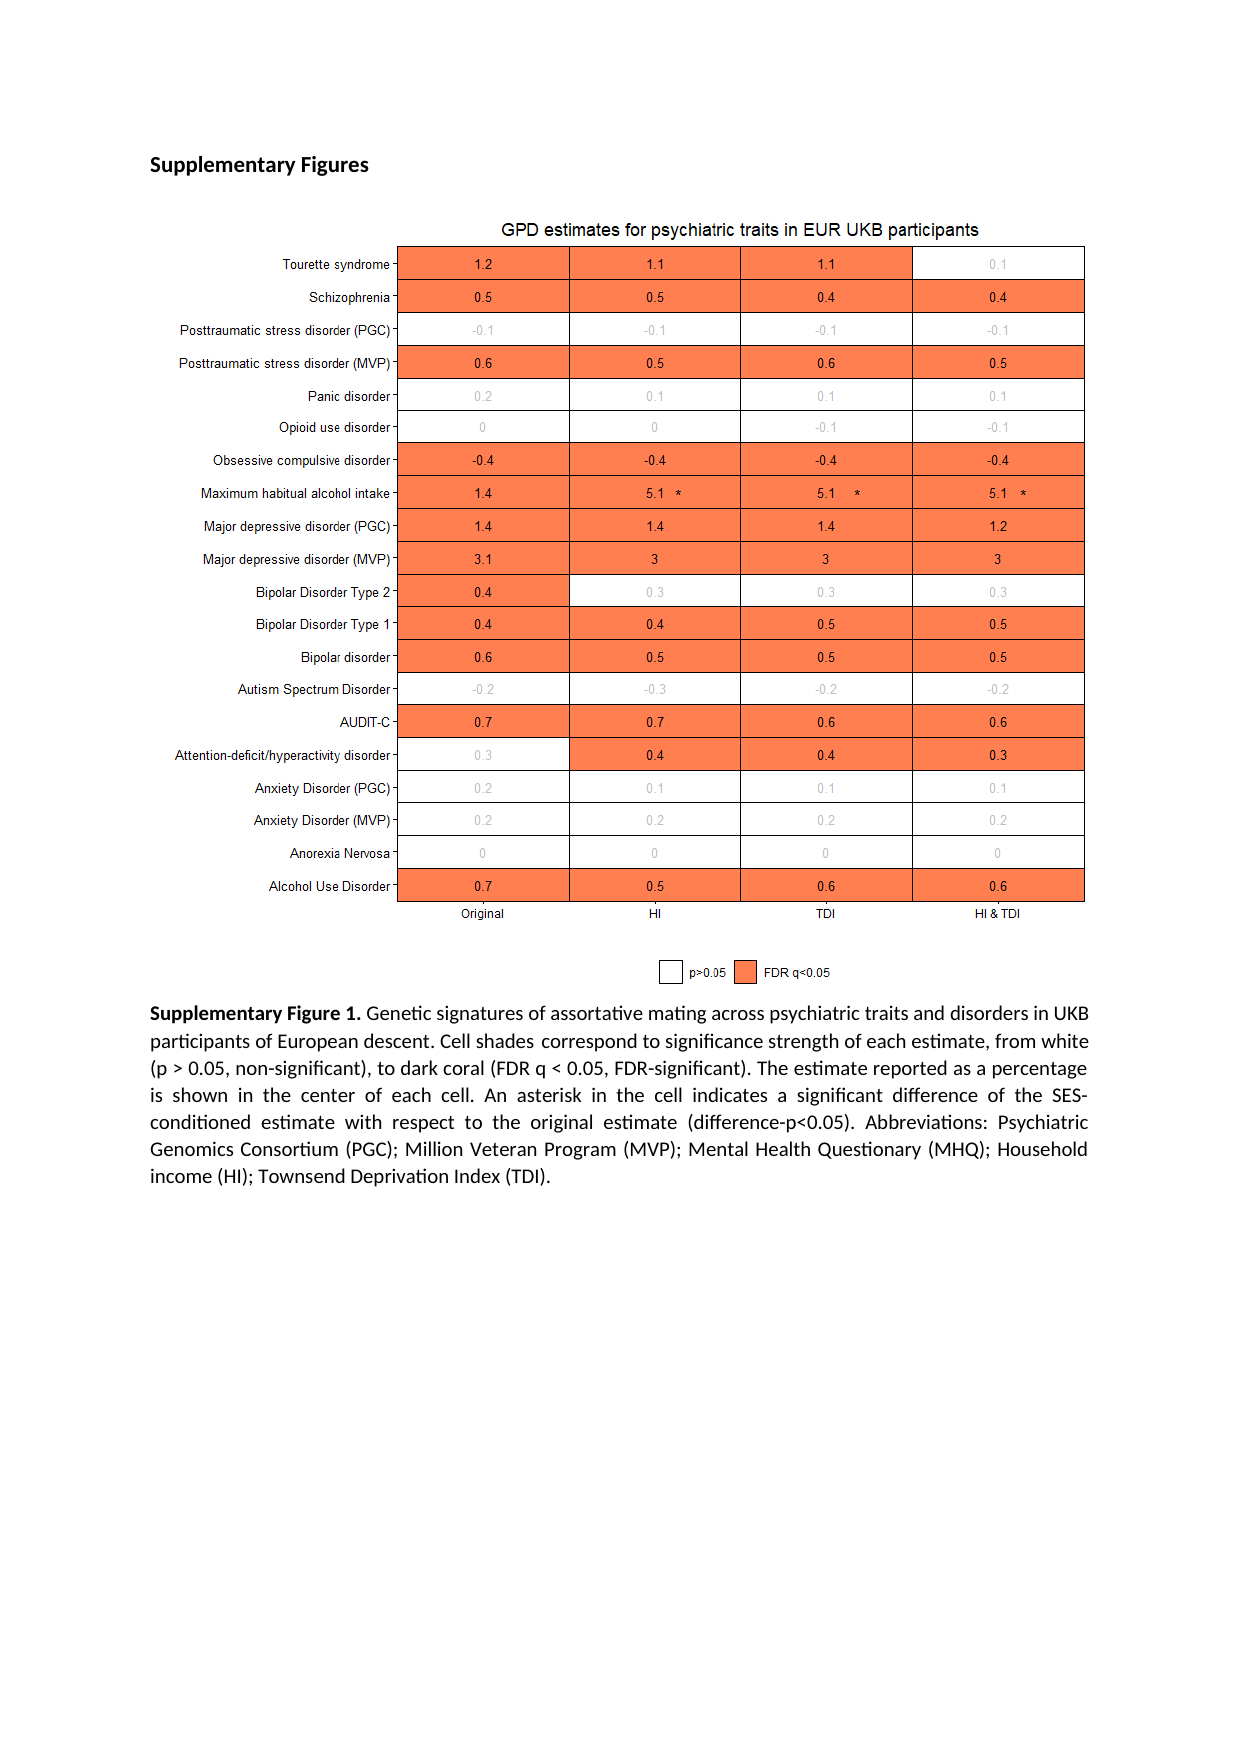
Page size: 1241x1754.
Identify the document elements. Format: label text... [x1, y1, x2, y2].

text Supplementary Figures [150, 150, 1090, 178]
picture [150, 214, 1091, 997]
text Supplementary Figure 1. Genetic signatures of assortative mating across psychiatric traits and disorders in UKB participants of European descent. Cell shades correspond to significance strength of each estimate, from white (p > 0.05, non-significant), to dark coral (FDR q < 0.05, FDR-significant). The estimate reported as a percentage is shown in the center of each cell. An asterisk in the cell indicates a significant difference of the SES-conditioned estimate with respect to the original estimate (difference-p<0.05). Abbreviations: Psychiatric Genomics Consortium (PGC); Million Veteran Program (MVP); Mental Health Questionary (MHQ); Household income (HI); Townsend Deprivation Index (TDI). [150, 1001, 1090, 1189]
